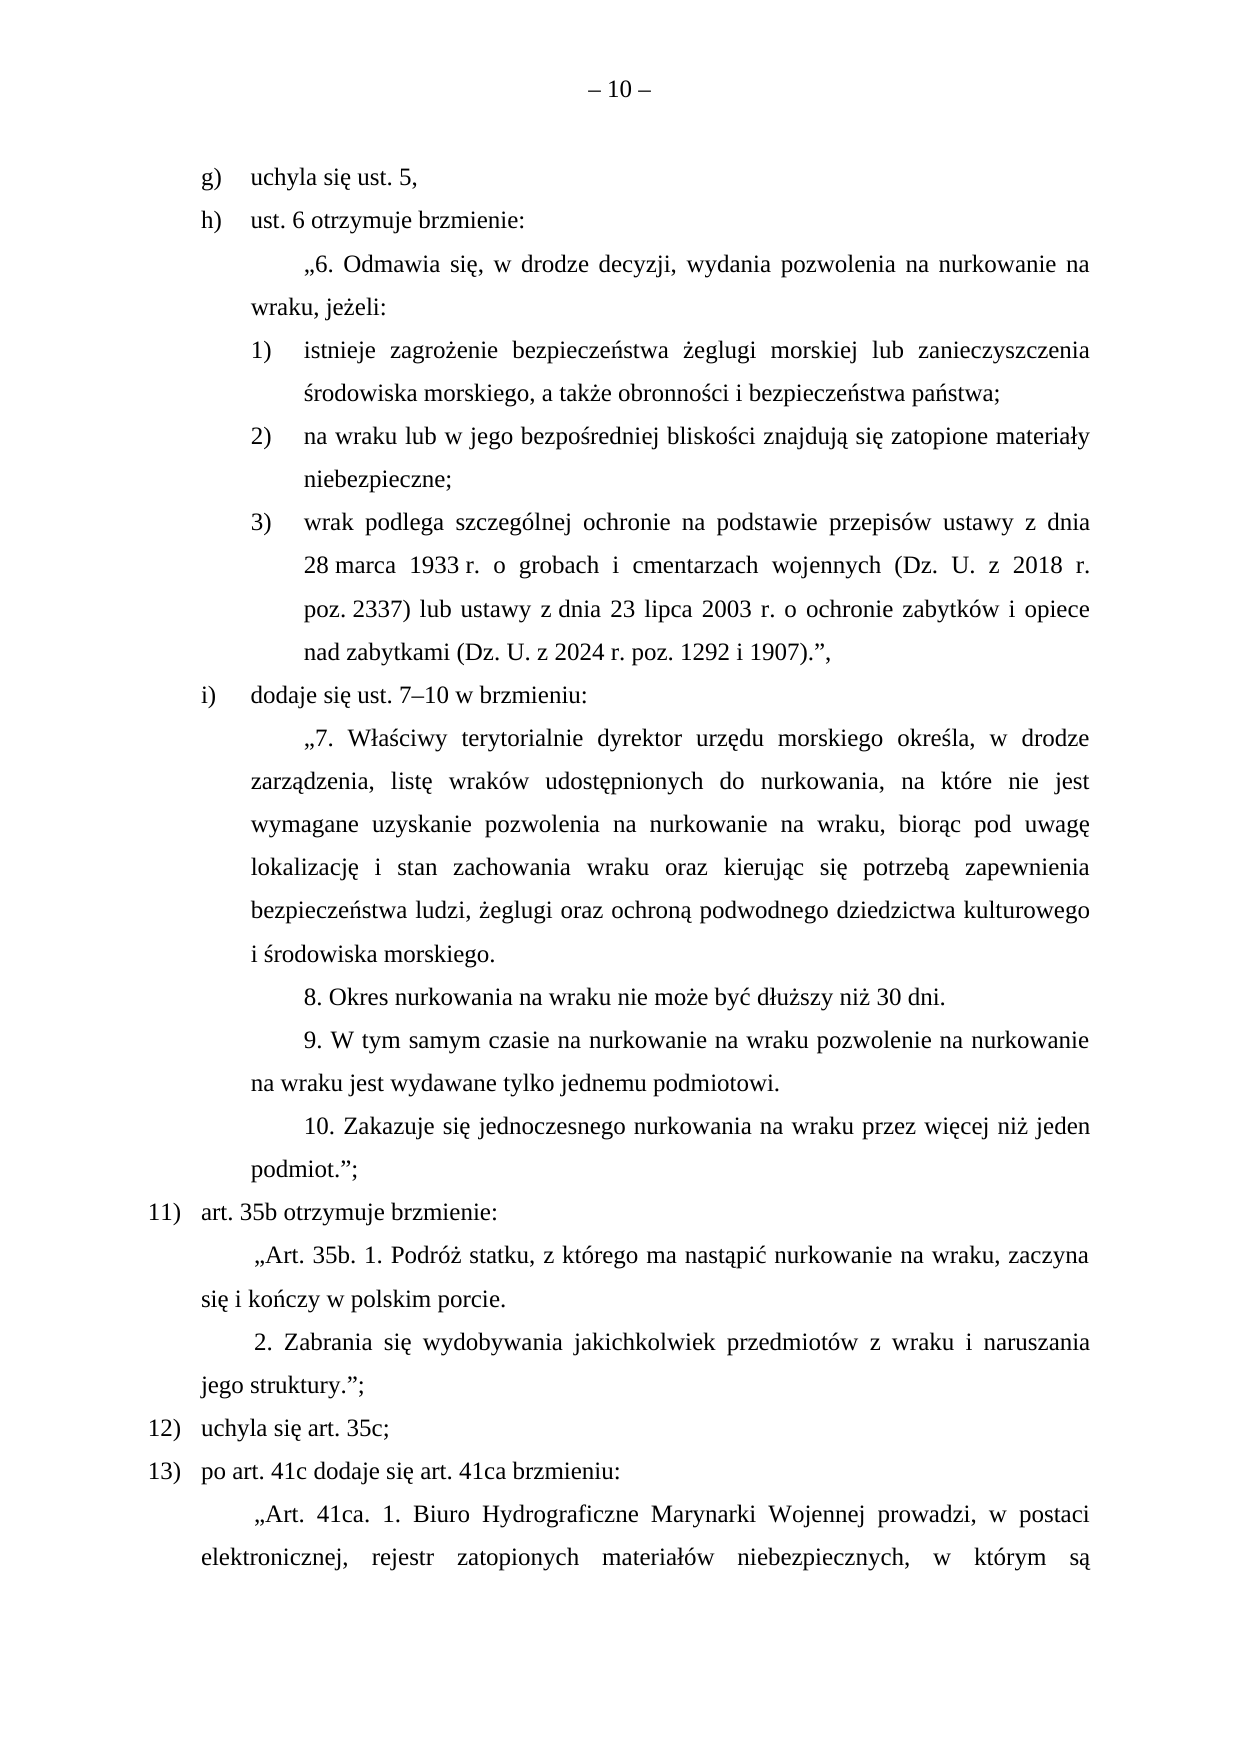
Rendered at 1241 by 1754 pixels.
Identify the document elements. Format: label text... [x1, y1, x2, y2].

text 12) uchyla się art. 35c; [148, 1413, 1091, 1442]
text „7. Właściwy terytorialnie dyrektor urzędu morskiego określa, w drodze zarządzenia, listę wraków udostępnionych do nurkowania, na które nie jest wymagane uzyskanie pozwolenia na nurkowanie na wraku, biorąc pod uwagę lokalizację i stan zachowania wraku oraz kierując się potrzebą zapewnienia bezpieczeństwa ludzi, żeglugi oraz ochroną podwodnego dziedzictwa kulturowego i środowiska morskiego. [251, 723, 1091, 967]
text 9. W tym samym czasie na nurkowanie na wraku pozwolenie na nurkowanie na wraku jest wydawane tylko jednemu podmiotowi. [251, 1025, 1091, 1097]
text 11) art. 35b otrzymuje brzmienie: [148, 1197, 1091, 1226]
text 13) po art. 41c dodaje się art. 41ca brzmieniu: [148, 1456, 1091, 1485]
text 3) wrak podlega szczególnej ochronie na podstawie przepisów ustawy z dnia 28 marca 1933 r. o grobach i cmentarzach wojennych (Dz. U. z 2018 r. poz. 2337) lub ustawy z dnia 23 lipca 2003 r. o ochronie zabytków i opiece nad zabytkami (Dz. U. z 2024 r. poz. 1292 i 1907).”, [251, 507, 1091, 666]
text h) ust. 6 otrzymuje brzmienie: [201, 206, 1091, 234]
text 2) na wraku lub w jego bezpośredniej bliskości znajdują się zatopione materiały niebezpieczne; [251, 421, 1091, 493]
text 2. Zabrania się wydobywania jakichkolwiek przedmiotów z wraku i naruszania jego struktury.”; [201, 1327, 1091, 1399]
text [201, 1499, 1091, 1571]
text „6. Odmawia się, w drodze decyzji, wydania pozwolenia na nurkowanie na wraku, jeżeli: [251, 249, 1091, 321]
text 10. Zakazuje się jednoczesnego nurkowania na wraku przez więcej niż jeden podmiot.”; [251, 1111, 1091, 1183]
text 8. Okres nurkowania na wraku nie może być dłuższy niż 30 dni. [251, 982, 1091, 1011]
text 1) istnieje zagrożenie bezpieczeństwa żeglugi morskiej lub zanieczyszczenia środowiska morskiego, a także obronności i bezpieczeństwa państwa; [251, 335, 1091, 407]
text i) dodaje się ust. 7–10 w brzmieniu: [201, 680, 1091, 709]
text g) uchyla się ust. 5, [201, 162, 1091, 191]
text „Art. 35b. 1. Podróż statku, z którego ma nastąpić nurkowanie na wraku, zaczyna się i kończy w polskim porcie. [201, 1241, 1091, 1312]
